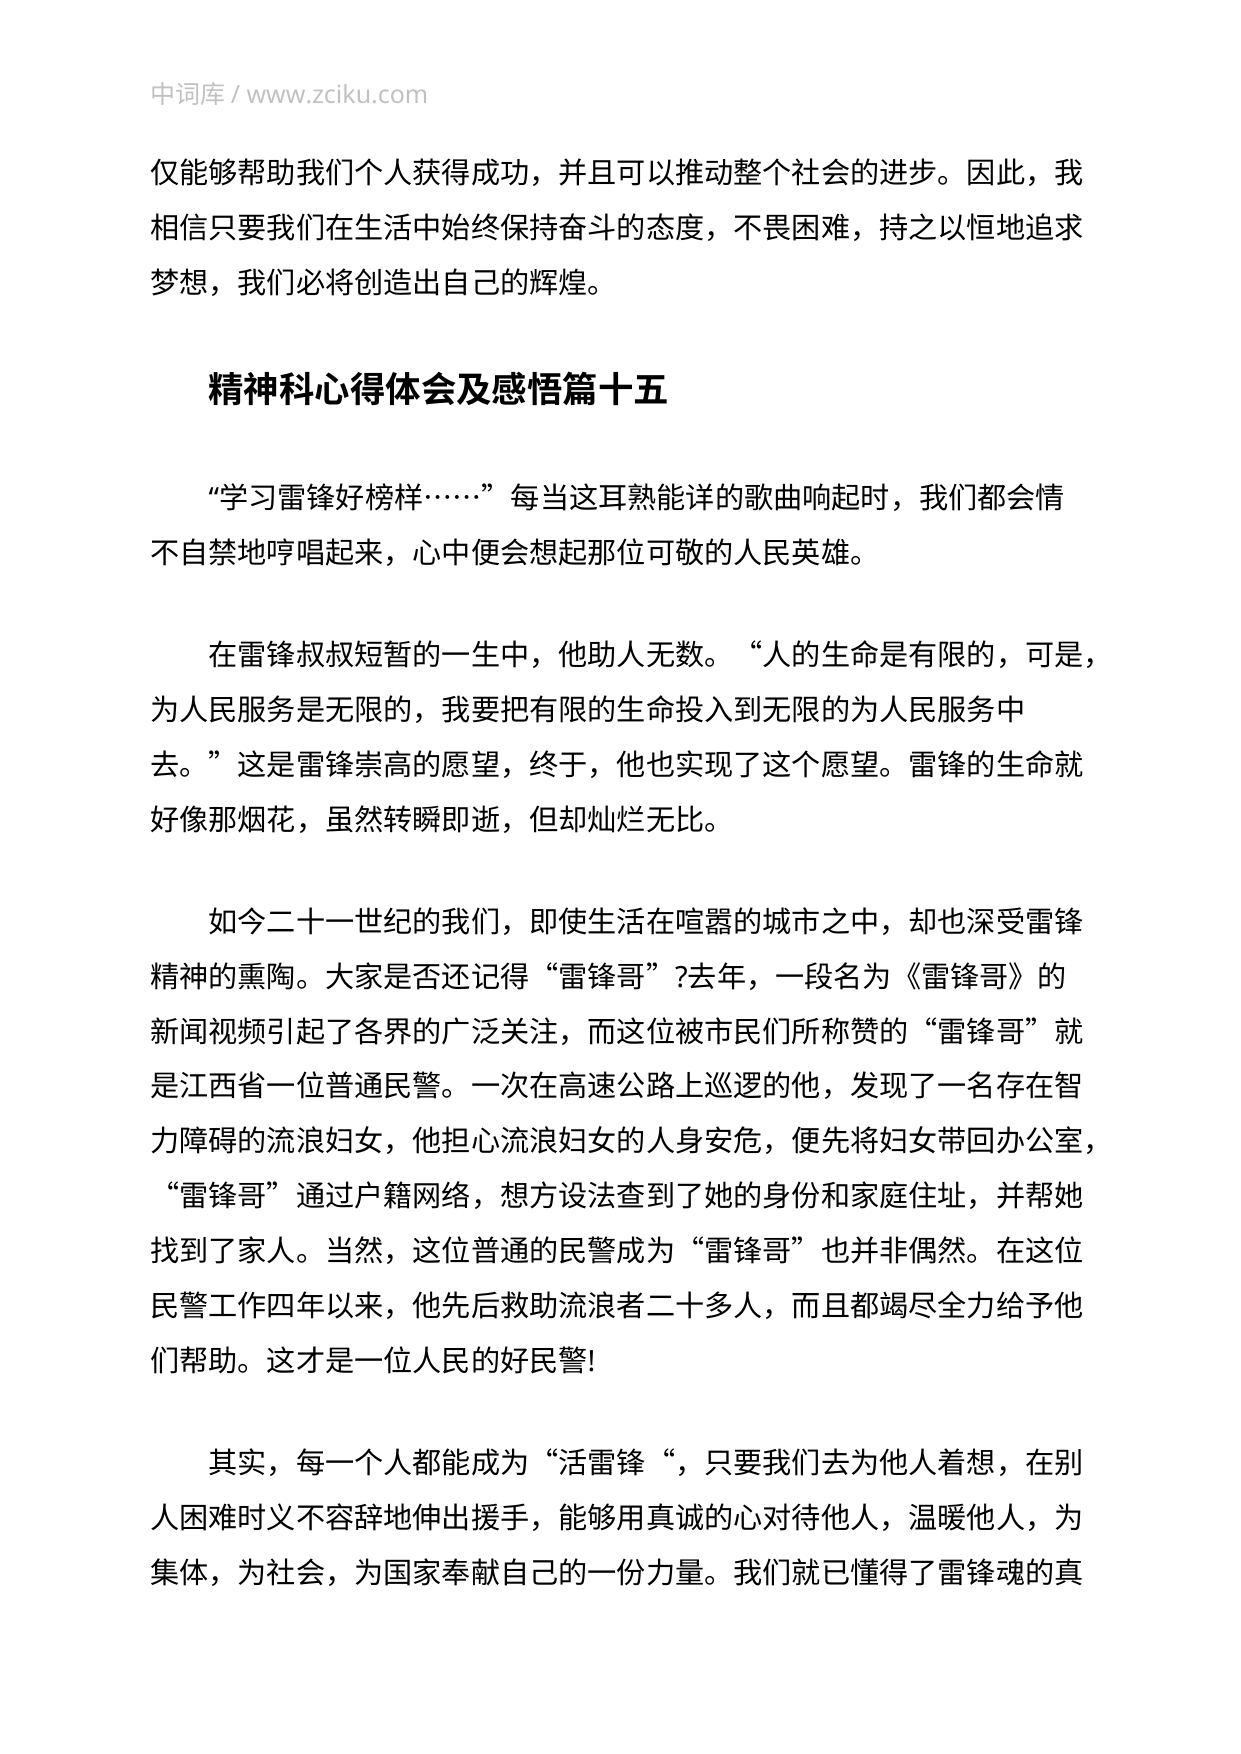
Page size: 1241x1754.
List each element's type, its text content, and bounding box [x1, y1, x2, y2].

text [150, 150, 1090, 302]
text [150, 1439, 1090, 1592]
text 如今二十一世纪的我们，即使生活在喧嚣的城市之中，却也深受雷锋精神的熏陶。大家是否还记得“雷锋哥”?去年，一段名为《雷锋哥》的新闻视频引起了各界的广泛关注，而这位被市民们所称赞的“雷锋哥”就是江西省一位普通民警。一次在高速公路上巡逻的他，发现了一名存在智力障碍的流浪妇女，他担心流浪妇女的人身安危，便先将妇女带回办公室，“雷锋哥”通过户籍网络，想方设法查到了她的身份和家庭住址，并帮她找到了家人。当然，这位普通的民警成为“雷锋哥”也并非偶然。在这位民警工作四年以来，他先后救助流浪者二十多人，而且都竭尽全力给予他们帮助。这才是一位人民的好民警! [150, 898, 1090, 1380]
text “学习雷锋好榜样……”每当这耳熟能详的歌曲响起时，我们都会情不自禁地哼唱起来，心中便会想起那位可敬的人民英雄。 [150, 475, 1090, 572]
text 在雷锋叔叔短暂的一生中，他助人无数。“人的生命是有限的，可是，为人民服务是无限的，我要把有限的生命投入到无限的为人民服务中去。”这是雷锋崇高的愿望，终于，他也实现了这个愿望。雷锋的生命就好像那烟花，虽然转瞬即逝，但却灿烂无比。 [150, 632, 1090, 839]
text 精神科心得体会及感悟篇十五 [150, 362, 1090, 413]
